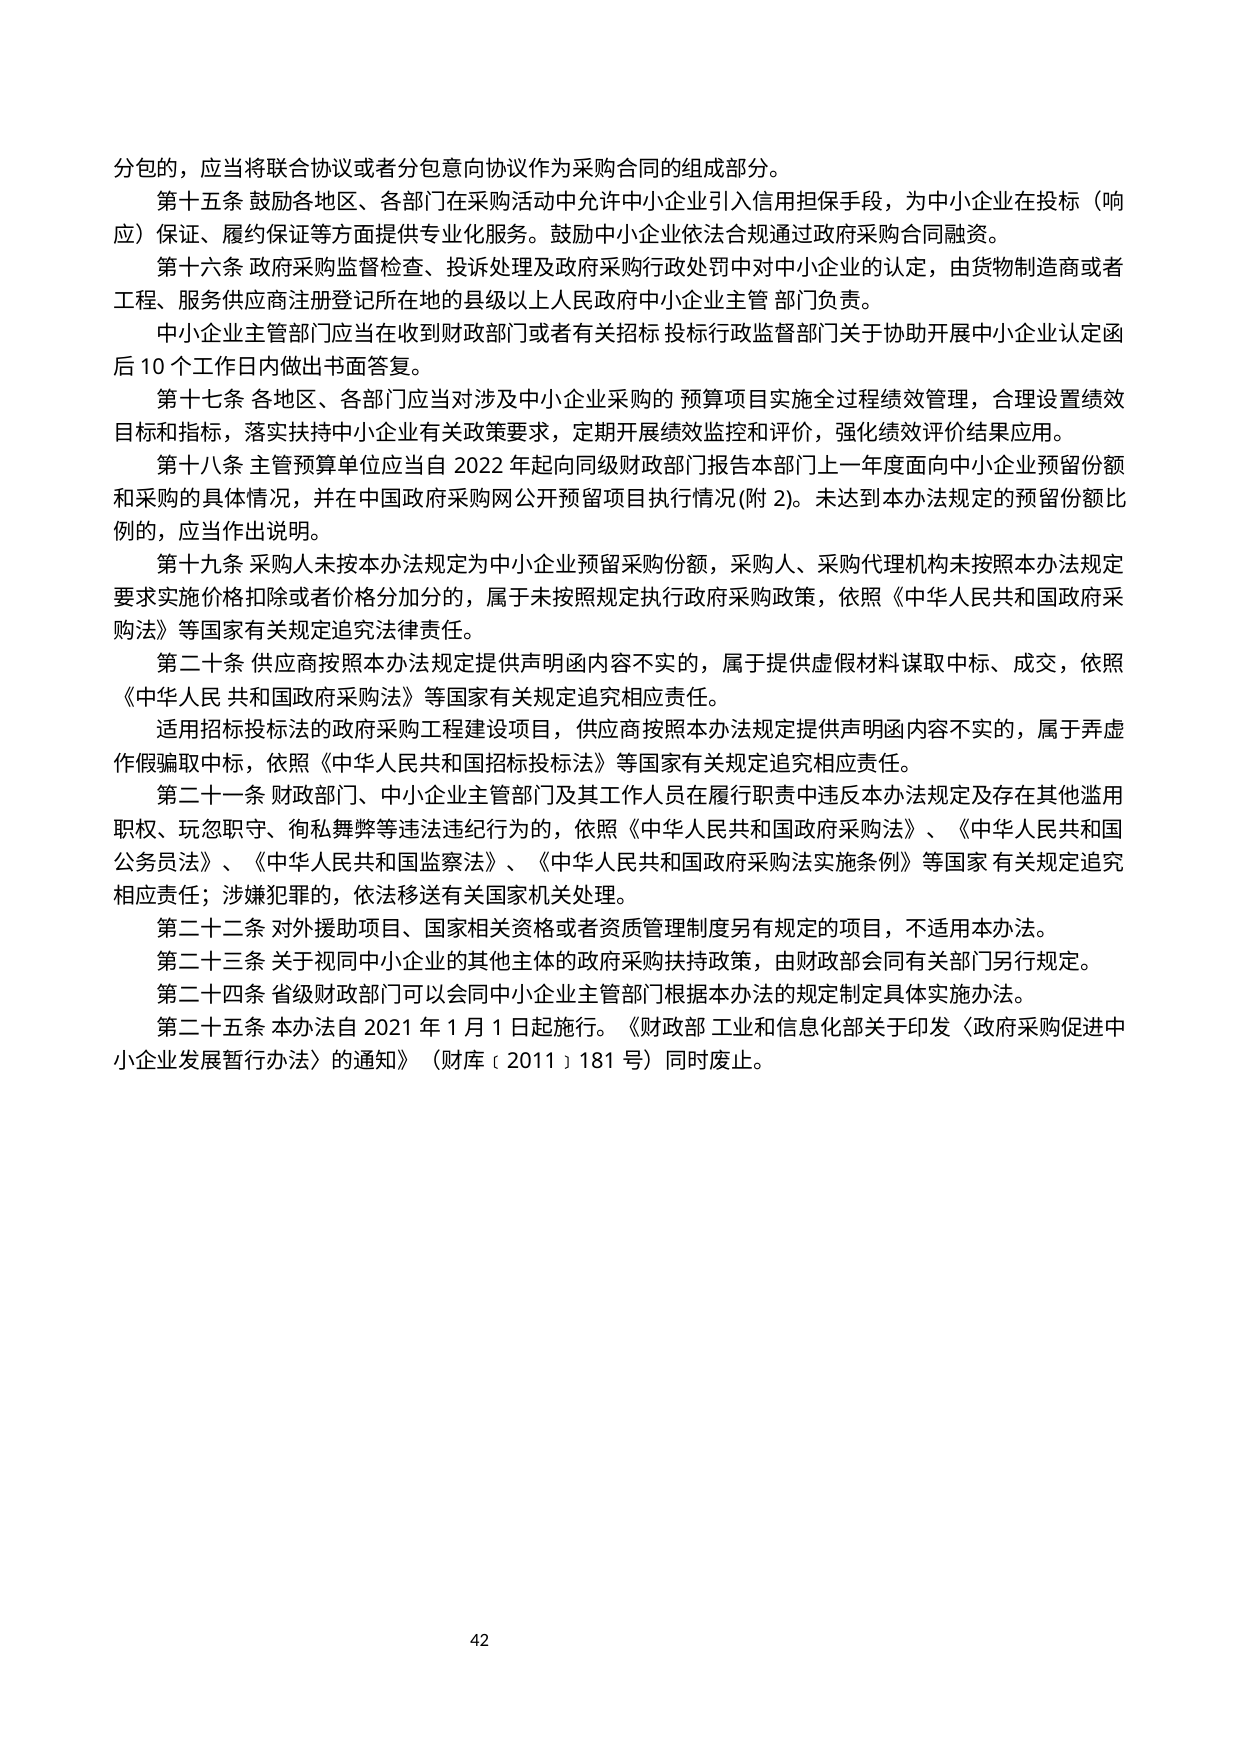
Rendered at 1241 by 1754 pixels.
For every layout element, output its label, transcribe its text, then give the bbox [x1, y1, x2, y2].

text 第十七条 各地区、各部门应当对涉及中小企业采购的 预算项目实施全过程绩效管理，合理设置绩效目标和指标，落实扶持中小企业有关政策要求，定期开展绩效监控和评价，强化绩效评价结果应用。 [113, 382, 1127, 448]
text 第二十四条 省级财政部门可以会同中小企业主管部门根据本办法的规定制定具体实施办法。 [113, 976, 1127, 1009]
text 第二十五条 本办法自 2021 年 1 月 1 日起施行。《财政部 工业和信息化部关于印发〈政府采购促进中小企业发展暂行办法〉的通知》（财库﹝2011﹞181 号）同时废止。 [113, 1009, 1127, 1075]
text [113, 151, 1127, 183]
text 第十八条 主管预算单位应当自 2022 年起向同级财政部门报告本部门上一年度面向中小企业预留份额和采购的具体情况，并在中国政府采购网公开预留项目执行情况(附 2)。未达到本办法规定的预留份额比例的，应当作出说明。 [113, 448, 1127, 547]
text 第二十条 供应商按照本办法规定提供声明函内容不实的，属于提供虚假材料谋取中标、成交，依照《中华人民 共和国政府采购法》等国家有关规定追究相应责任。 [113, 646, 1127, 712]
text 第十六条 政府采购监督检查、投诉处理及政府采购行政处罚中对中小企业的认定，由货物制造商或者工程、服务供应商注册登记所在地的县级以上人民政府中小企业主管 部门负责。 [113, 249, 1127, 316]
text 第十九条 采购人未按本办法规定为中小企业预留采购份额，采购人、采购代理机构未按照本办法规定要求实施价格扣除或者价格分加分的，属于未按照规定执行政府采购政策，依照《中华人民共和国政府采购法》等国家有关规定追究法律责任。 [113, 547, 1127, 646]
text 适用招标投标法的政府采购工程建设项目，供应商按照本办法规定提供声明函内容不实的，属于弄虚作假骗取中标，依照《中华人民共和国招标投标法》等国家有关规定追究相应责任。 [113, 712, 1127, 778]
text 第二十三条 关于视同中小企业的其他主体的政府采购扶持政策，由财政部会同有关部门另行规定。 [113, 943, 1127, 976]
text 第二十一条 财政部门、中小企业主管部门及其工作人员在履行职责中违反本办法规定及存在其他滥用职权、玩忽职守、徇私舞弊等违法违纪行为的，依照《中华人民共和国政府采购法》、《中华人民共和国公务员法》、《中华人民共和国监察法》、《中华人民共和国政府采购法实施条例》等国家 有关规定追究相应责任；涉嫌犯罪的，依法移送有关国家机关处理。 [113, 778, 1127, 910]
text 第二十二条 对外援助项目、国家相关资格或者资质管理制度另有规定的项目，不适用本办法。 [113, 910, 1127, 943]
text 中小企业主管部门应当在收到财政部门或者有关招标 投标行政监督部门关于协助开展中小企业认定函后 10 个工作日内做出书面答复。 [113, 316, 1127, 382]
text 第十五条 鼓励各地区、各部门在采购活动中允许中小企业引入信用担保手段，为中小企业在投标（响应）保证、履约保证等方面提供专业化服务。鼓励中小企业依法合规通过政府采购合同融资。 [113, 183, 1127, 249]
